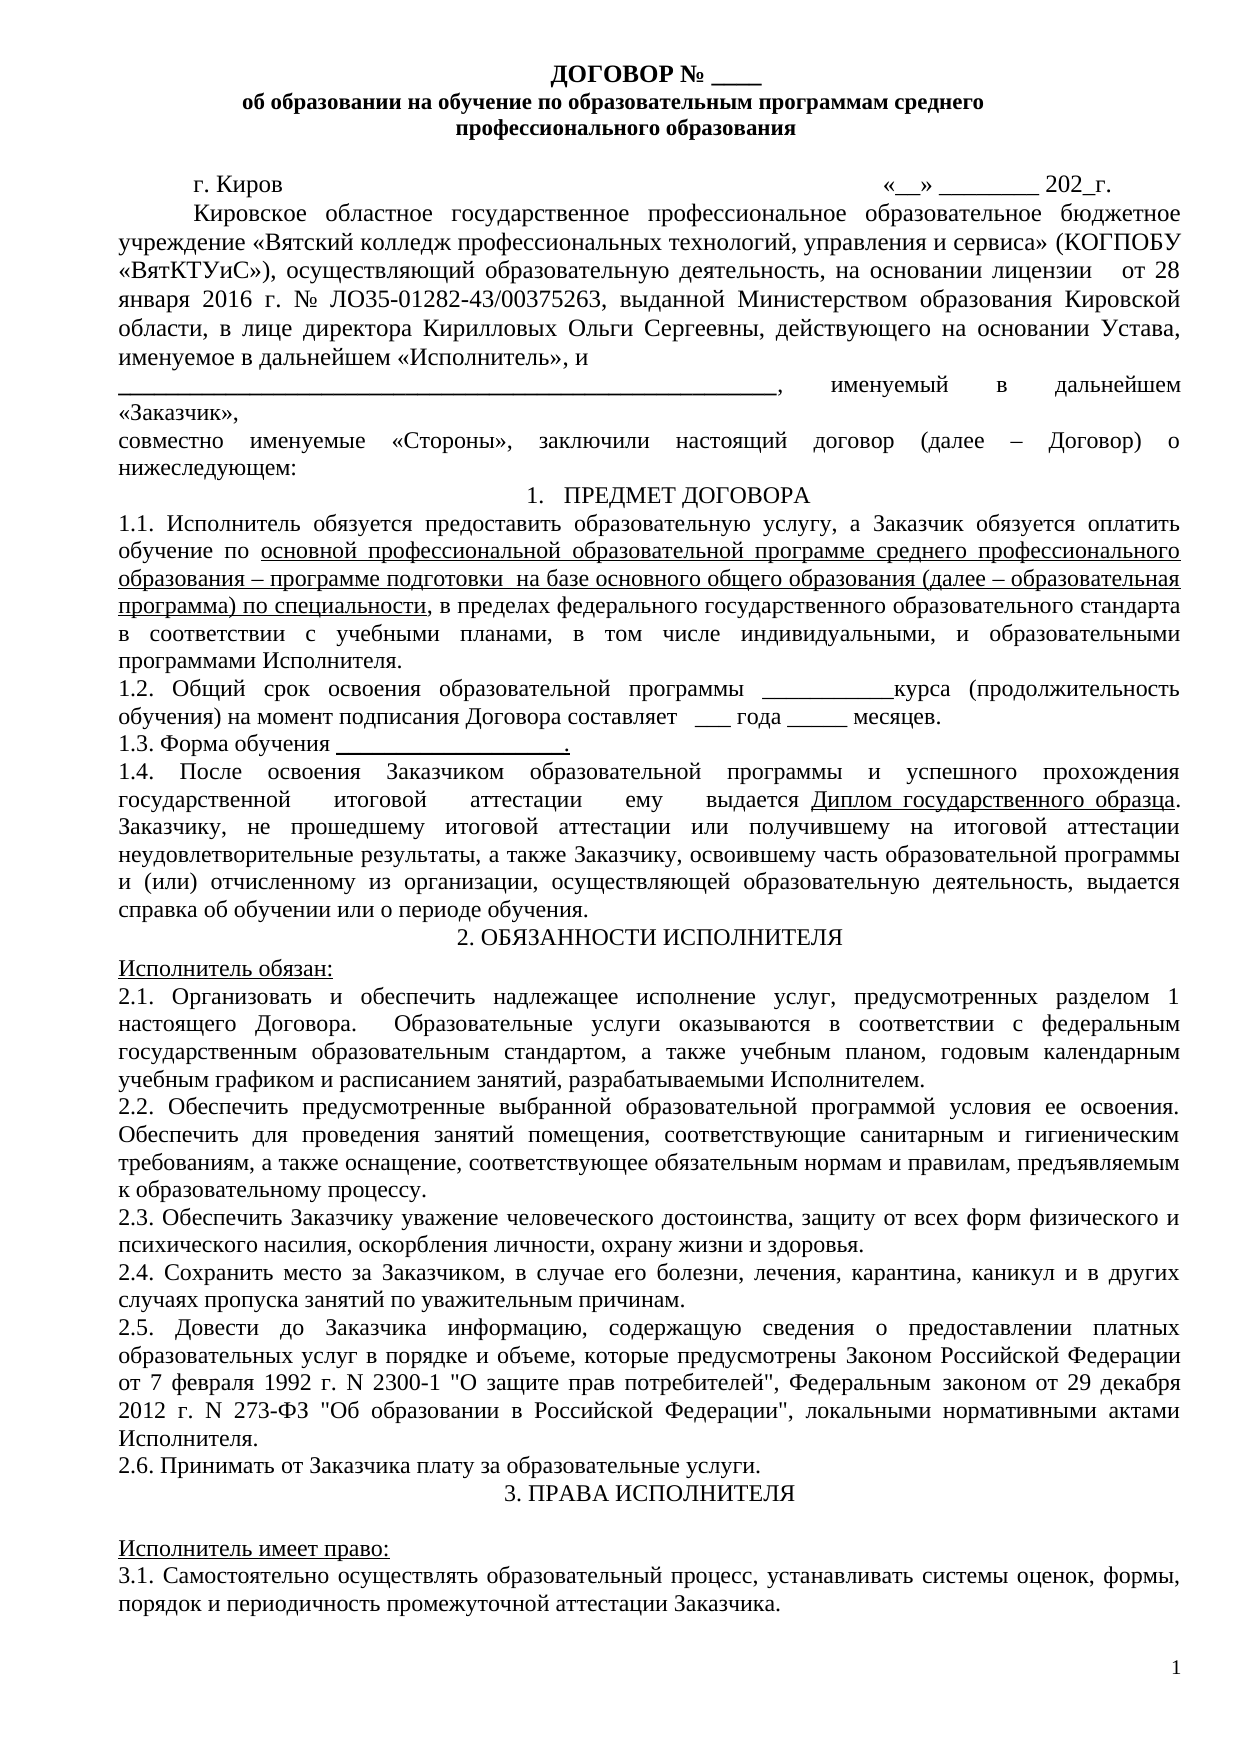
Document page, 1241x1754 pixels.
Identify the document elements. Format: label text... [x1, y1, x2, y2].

text об образовании на обучение по образовательным программам среднего [118, 88, 1181, 114]
text 2.1. Организовать и обеспечить надлежащее исполнение услуг, предусмотренных разделом 1 настоящего Договора. Образовательные услуги оказываются в соответствии с федеральным государственным образовательным стандартом, а также учебным планом, годовым календарным учебным графиком и расписанием занятий, разрабатываемыми Исполнителем. [118, 982, 1181, 1092]
text г. Киров «__» ________ 202_г. [118, 169, 1181, 198]
text 1.1. Исполнитель обязуется предоставить образовательную услугу, а Заказчик обязуется оплатить обучение по основной профессиональной образовательной программе среднего профессионального образования – программе подготовки на базе основного общего образования (далее – образовательная программа) по специальности, в пределах федерального государственного образовательного стандарта в соответствии с учебными планами, в том числе индивидуальными, и образовательными программами Исполнителя. [118, 508, 1181, 588]
text профессионального образования [118, 114, 1181, 141]
text Кировское областное государственное профессиональное образовательное бюджетное учреждение «Вятский колледж профессиональных технологий, управления и сервиса» (КОГПОБУ «ВятКТУиС»), осуществляющий образовательную деятельность, на основании лицензии от 28 января 2016 г. № ЛО35-01282-43/00375263, выданной Министерством образования Кировской области, в лице директора Кирилловых Ольги Сергеевны, действующего на основании Устава, именуемое в дальнейшем «Исполнитель», и [118, 198, 1181, 371]
text 1.1. Исполнитель обязуется предоставить образовательную услугу, а Заказчик обязуется оплатить обучение по основной профессиональной образовательной программе среднего профессионального образования – программе подготовки на базе основного общего образования (далее – образовательная программа) по специальности, в пределах федерального государственного образовательного стандарта в соответствии с учебными планами, в том числе индивидуальными, и образовательными программами Исполнителя. [118, 589, 1181, 674]
title ДОГОВОР № ____ [118, 59, 1181, 88]
text 1.3. Форма обучения ___________________. [118, 729, 1181, 757]
text 1.4. После освоения Заказчиком образовательной программы и успешного прохождения государственной итоговой аттестации ему выдается Диплом государственного образца. Заказчику, не прошедшему итоговой аттестации или получившему на итоговой аттестации неудовлетворительные результаты, а также Заказчику, освоившему часть образовательной программы и (или) отчисленному из организации, осуществляющей образовательную деятельность, выдается справка об обучении или о периоде обучения. [118, 757, 1181, 923]
text Исполнитель имеет право: [118, 1534, 1181, 1562]
text совместно именуемые «Стороны», заключили настоящий договор (далее – Договор) о нижеследующем: [118, 426, 1181, 481]
text 2.3. Обеспечить Заказчику уважение человеческого достоинства, защиту от всех форм физического и психического насилия, оскорбления личности, охрану жизни и здоровья. [118, 1203, 1181, 1258]
text 2.5. Довести до Заказчика информацию, содержащую сведения о предоставлении платных образовательных услуг в порядке и объеме, которые предусмотрены Законом Российской Федерации от 7 февраля 1992 г. N 2300-1 "О защите прав потребителей", Федеральным законом от 29 декабря 2012 г. N 273-ФЗ "Об образовании в Российской Федерации", локальными нормативными актами Исполнителя. [118, 1313, 1181, 1451]
text 2.6. Принимать от Заказчика плату за образовательные услуги. [118, 1451, 1181, 1479]
text 3. ПРАВА ИСПОЛНИТЕЛЯ [118, 1479, 1181, 1506]
text Исполнитель обязан: [118, 954, 1181, 982]
text 2. ОБЯЗАННОСТИ ИСПОЛНИТЕЛЯ [118, 923, 1181, 950]
text 3.1. Самостоятельно осуществлять образовательный процесс, устанавливать системы оценок, формы, порядок и периодичность промежуточной аттестации Заказчика. [118, 1562, 1181, 1617]
list ПРЕДМЕТ ДОГОВОРА [156, 481, 1181, 508]
text _______________________________________________________, именуемый в дальнейшем «Заказчик», [118, 371, 1181, 426]
text 2.4. Сохранить место за Заказчиком, в случае его болезни, лечения, карантина, каникул и в других случаях пропуска занятий по уважительным причинам. [118, 1258, 1181, 1313]
text 1.2. Общий срок освоения образовательной программы ___________курса (продолжительность обучения) на момент подписания Договора составляет ___ года _____ месяцев. [118, 674, 1181, 729]
text 2.2. Обеспечить предусмотренные выбранной образовательной программой условия ее освоения. Обеспечить для проведения занятий помещения, соответствующие санитарным и гигиеническим требованиям, а также оснащение, соответствующее обязательным нормам и правилам, предъявляемым к образовательному процессу. [118, 1092, 1181, 1203]
